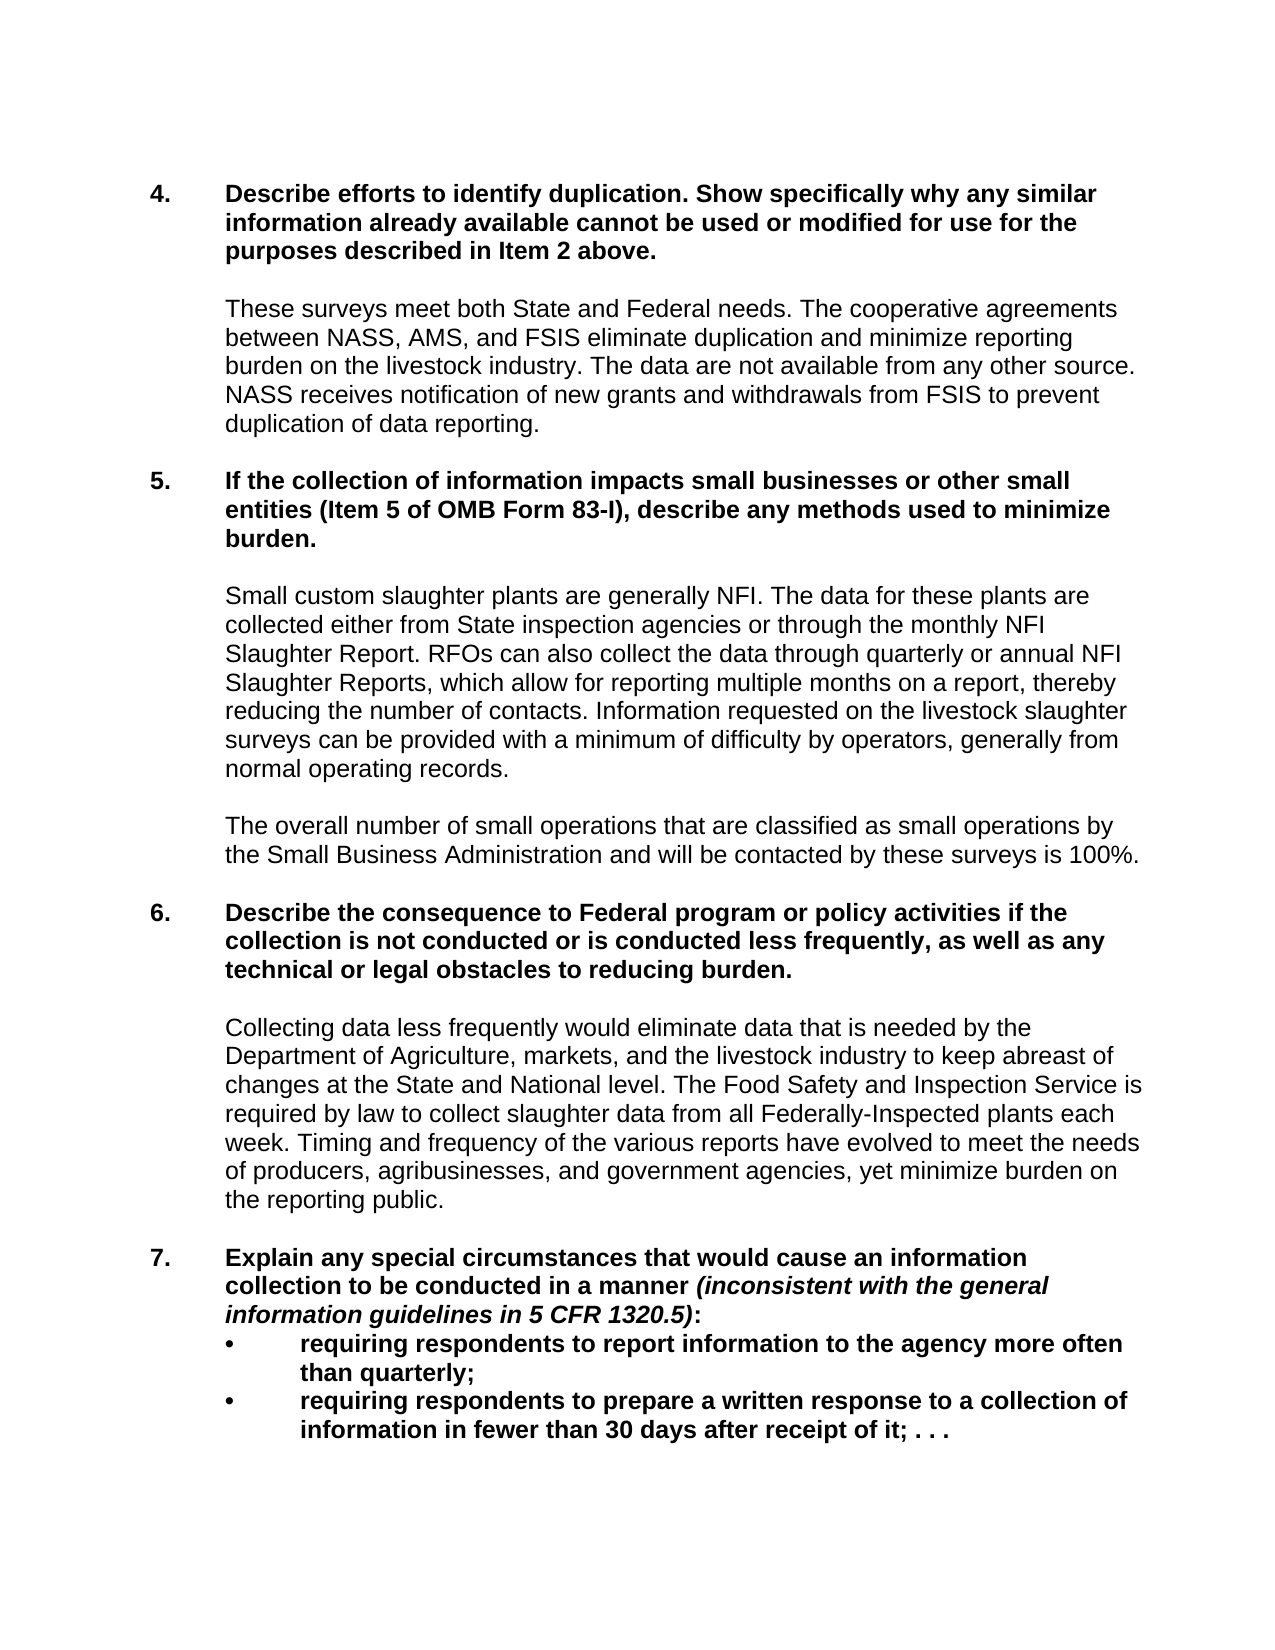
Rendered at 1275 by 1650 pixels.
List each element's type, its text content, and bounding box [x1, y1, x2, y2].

text • requiring respondents to report information to the agency more often than quarterly; [150, 1329, 1144, 1386]
text Small custom slaughter plants are generally NFI. The data for these plants are collected either from State inspection agencies or through the monthly NFI Slaughter Report. RFOs can also collect the data through quarterly or annual NFI Slaughter Reports, which allow for reporting multiple months on a report, thereby reducing the number of contacts. Information requested on the livestock slaughter surveys can be provided with a minimum of difficulty by operators, generally from normal operating records. [225, 581, 1144, 782]
text These surveys meet both State and Federal needs. The cooperative agreements between NASS, AMS, and FSIS eliminate duplication and minimize reporting burden on the livestock industry. The data are not available from any other source. NASS receives notification of new grants and withdrawals from FSIS to prevent duplication of data reporting. [225, 294, 1144, 437]
text 5. If the collection of information impacts small businesses or other small entities (Item 5 of OMB Form 83-I), describe any methods used to minimize burden. [150, 466, 1144, 552]
text 4. Describe efforts to identify duplication. Show specifically why any similar information already available cannot be used or modified for use for the purposes described in Item 2 above. [150, 179, 1144, 265]
text The overall number of small operations that are classified as small operations by the Small Business Administration and will be contacted by these surveys is 100%. [225, 811, 1144, 869]
text • requiring respondents to prepare a written response to a collection of information in fewer than 30 days after receipt of it; . . . [150, 1386, 1144, 1444]
text 6. Describe the consequence to Federal program or policy activities if the collection is not conducted or is conducted less frequently, as well as any technical or legal obstacles to reducing burden. [150, 897, 1144, 984]
text 7. Explain any special circumstances that would cause an information collection to be conducted in a manner (inconsistent with the general information guidelines in 5 CFR 1320.5): [150, 1242, 1144, 1329]
text Collecting data less frequently would eliminate data that is needed by the Department of Agriculture, markets, and the livestock industry to keep abreast of changes at the State and National level. The Food Safety and Inspection Service is required by law to collect slaughter data from all Federally-Inspected plants each week. Timing and frequency of the various reports have evolved to meet the needs of producers, agribusinesses, and government agencies, yet minimize burden on the reporting public. [225, 1012, 1144, 1214]
